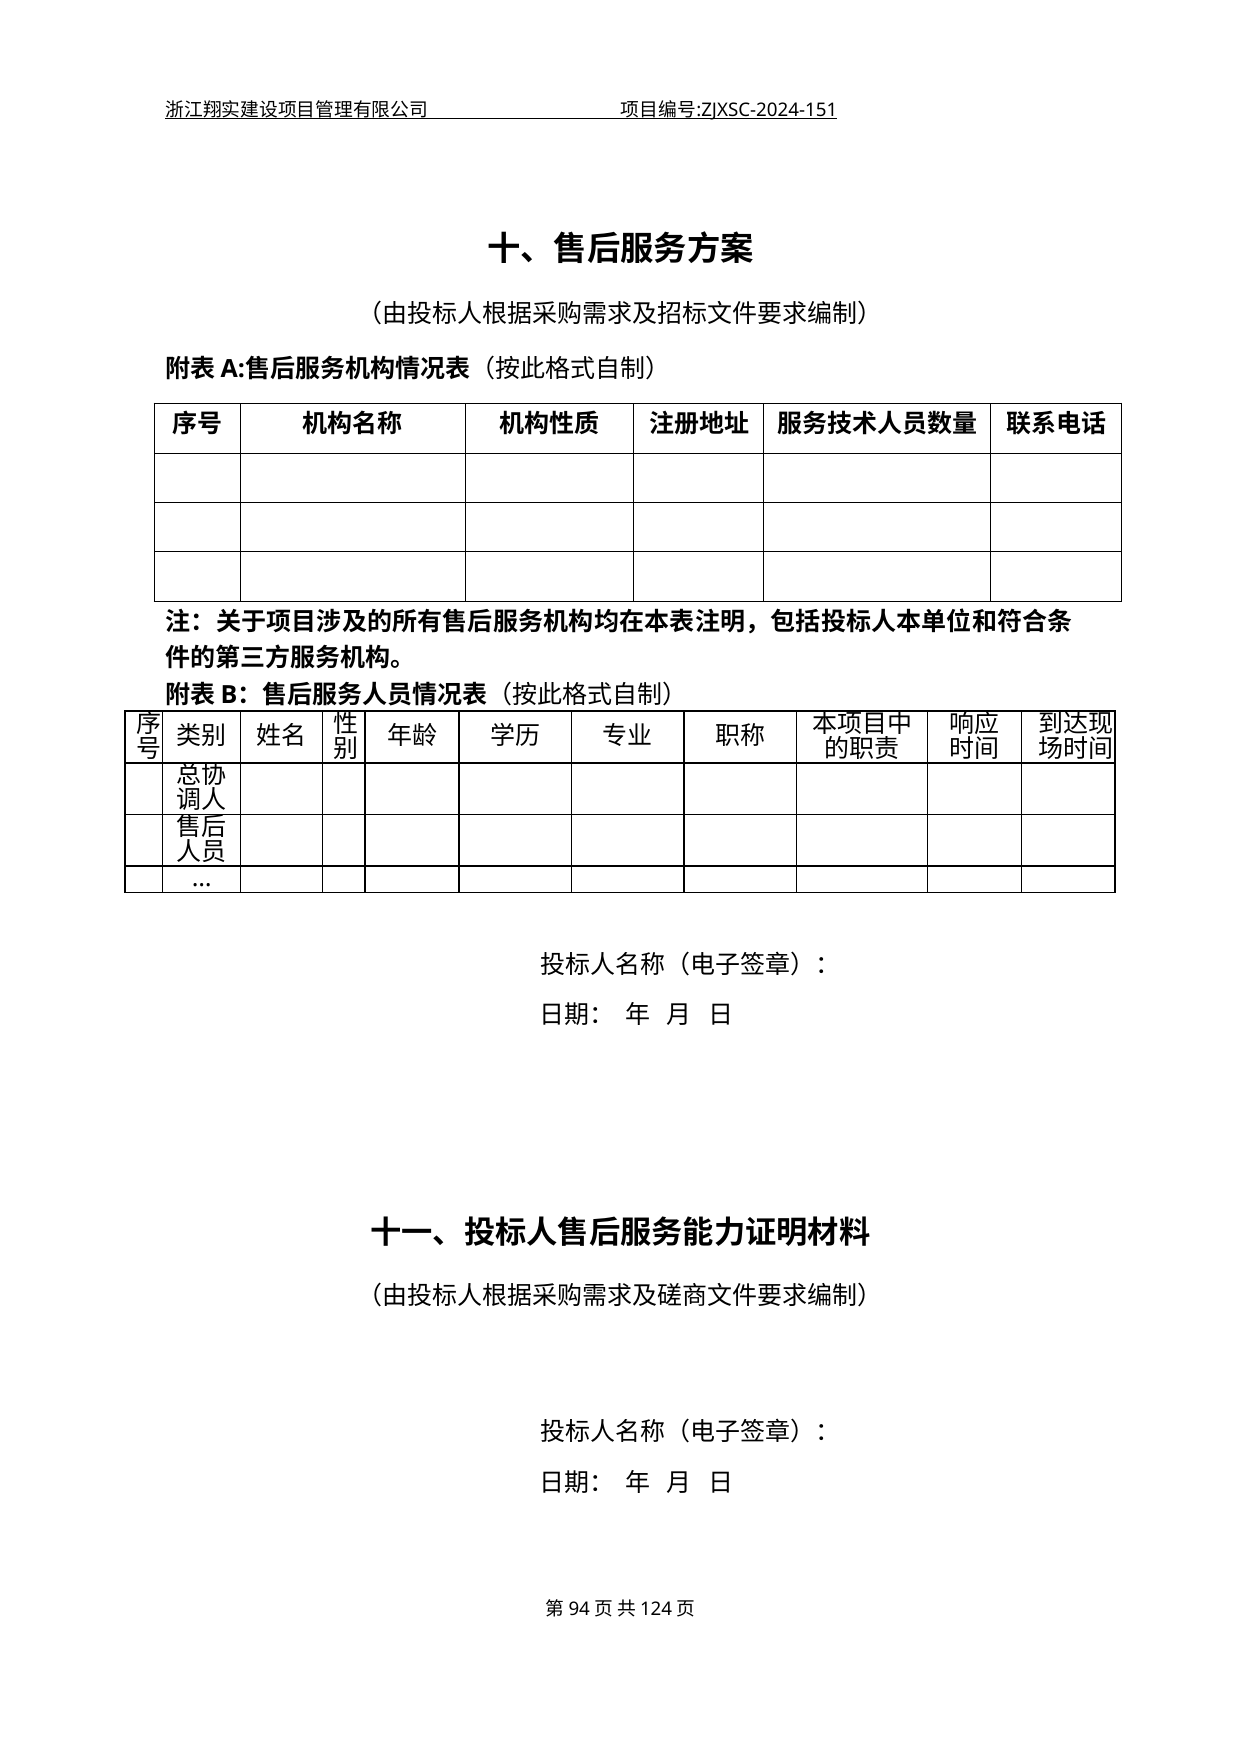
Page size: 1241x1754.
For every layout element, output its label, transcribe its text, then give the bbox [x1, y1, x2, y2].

table_cell [155, 503, 240, 551]
text 投标人名称（电子签章）： [165, 1411, 1075, 1448]
table_header 性别 [323, 712, 364, 762]
table_cell [460, 867, 571, 892]
table_header 学历 [460, 712, 571, 762]
table_cell [928, 815, 1021, 865]
table_cell [466, 503, 633, 551]
text 附表B：售后服务人员情况表（按此格式自制） [165, 674, 1075, 710]
text 投标人名称（电子签章）： [165, 944, 1075, 981]
text 附表A:售后服务机构情况表（按此格式自制） [165, 348, 1075, 384]
table_header 响应时间 [928, 712, 1021, 762]
table_header 注册地址 [634, 404, 763, 452]
text 十、售后服务方案 [165, 222, 1075, 270]
table_cell [572, 867, 683, 892]
table_cell [634, 503, 763, 551]
text （由投标人根据采购需求及磋商文件要求编制） [165, 1275, 1075, 1312]
table_cell … [163, 867, 240, 892]
table_cell [460, 764, 571, 813]
table_cell [634, 552, 763, 601]
table_header 联系电话 [991, 404, 1121, 452]
table_header 年龄 [366, 712, 458, 762]
table_cell 售后人员 [163, 815, 240, 865]
table_header 序号 [126, 712, 162, 762]
table_header 机构名称 [241, 404, 465, 452]
table_cell [685, 815, 796, 865]
table_cell [991, 503, 1121, 551]
table_cell [155, 454, 240, 502]
text 日期： 年 月 日 [165, 1462, 1075, 1498]
table_header 类别 [163, 712, 240, 762]
table_cell [241, 815, 322, 865]
table_cell [1022, 815, 1114, 865]
table_cell [797, 764, 927, 813]
table_header 服务技术人员数量 [764, 404, 990, 452]
table_cell [155, 552, 240, 601]
text 注：关于项目涉及的所有售后服务机构均在本表注明，包括投标人本单位和符合条件的第三方服务机构。 [165, 602, 1075, 674]
table_cell [466, 552, 633, 601]
table_cell [241, 503, 465, 551]
table_cell [241, 867, 322, 892]
table_cell 总协调人 [163, 764, 240, 813]
table_cell [634, 454, 763, 502]
table_header 序号 [155, 404, 240, 452]
table_cell [323, 867, 364, 892]
table_cell [797, 815, 927, 865]
table_cell [126, 867, 162, 892]
table_cell [928, 867, 1021, 892]
text 十一、投标人售后服务能力证明材料 [165, 1207, 1075, 1253]
table_cell [126, 815, 162, 865]
table_cell [572, 764, 683, 813]
text 日期： 年 月 日 [165, 995, 1075, 1031]
table_cell [685, 764, 796, 813]
table_cell [366, 815, 458, 865]
table_cell [1022, 867, 1114, 892]
table_cell [991, 552, 1121, 601]
table_header 专业 [572, 712, 683, 762]
table_header 姓名 [241, 712, 322, 762]
table_cell [764, 454, 990, 502]
table_header 到达现场时间 [1022, 712, 1114, 762]
table_cell [241, 454, 465, 502]
table_cell [366, 867, 458, 892]
table_header 机构性质 [466, 404, 633, 452]
table_cell [764, 552, 990, 601]
table_cell [323, 815, 364, 865]
table_cell [323, 764, 364, 813]
table_cell [685, 867, 796, 892]
table_cell [460, 815, 571, 865]
table_cell [572, 815, 683, 865]
table_cell [126, 764, 162, 813]
table_cell [241, 552, 465, 601]
table_cell [797, 867, 927, 892]
table_cell [1022, 764, 1114, 813]
table_cell [466, 454, 633, 502]
table_cell [991, 454, 1121, 502]
table_header 职称 [685, 712, 796, 762]
table_header 本项目中的职责 [797, 712, 927, 762]
table_cell [241, 764, 322, 813]
text （由投标人根据采购需求及招标文件要求编制） [165, 294, 1075, 330]
table_cell [366, 764, 458, 813]
table_cell [764, 503, 990, 551]
table_cell [928, 764, 1021, 813]
